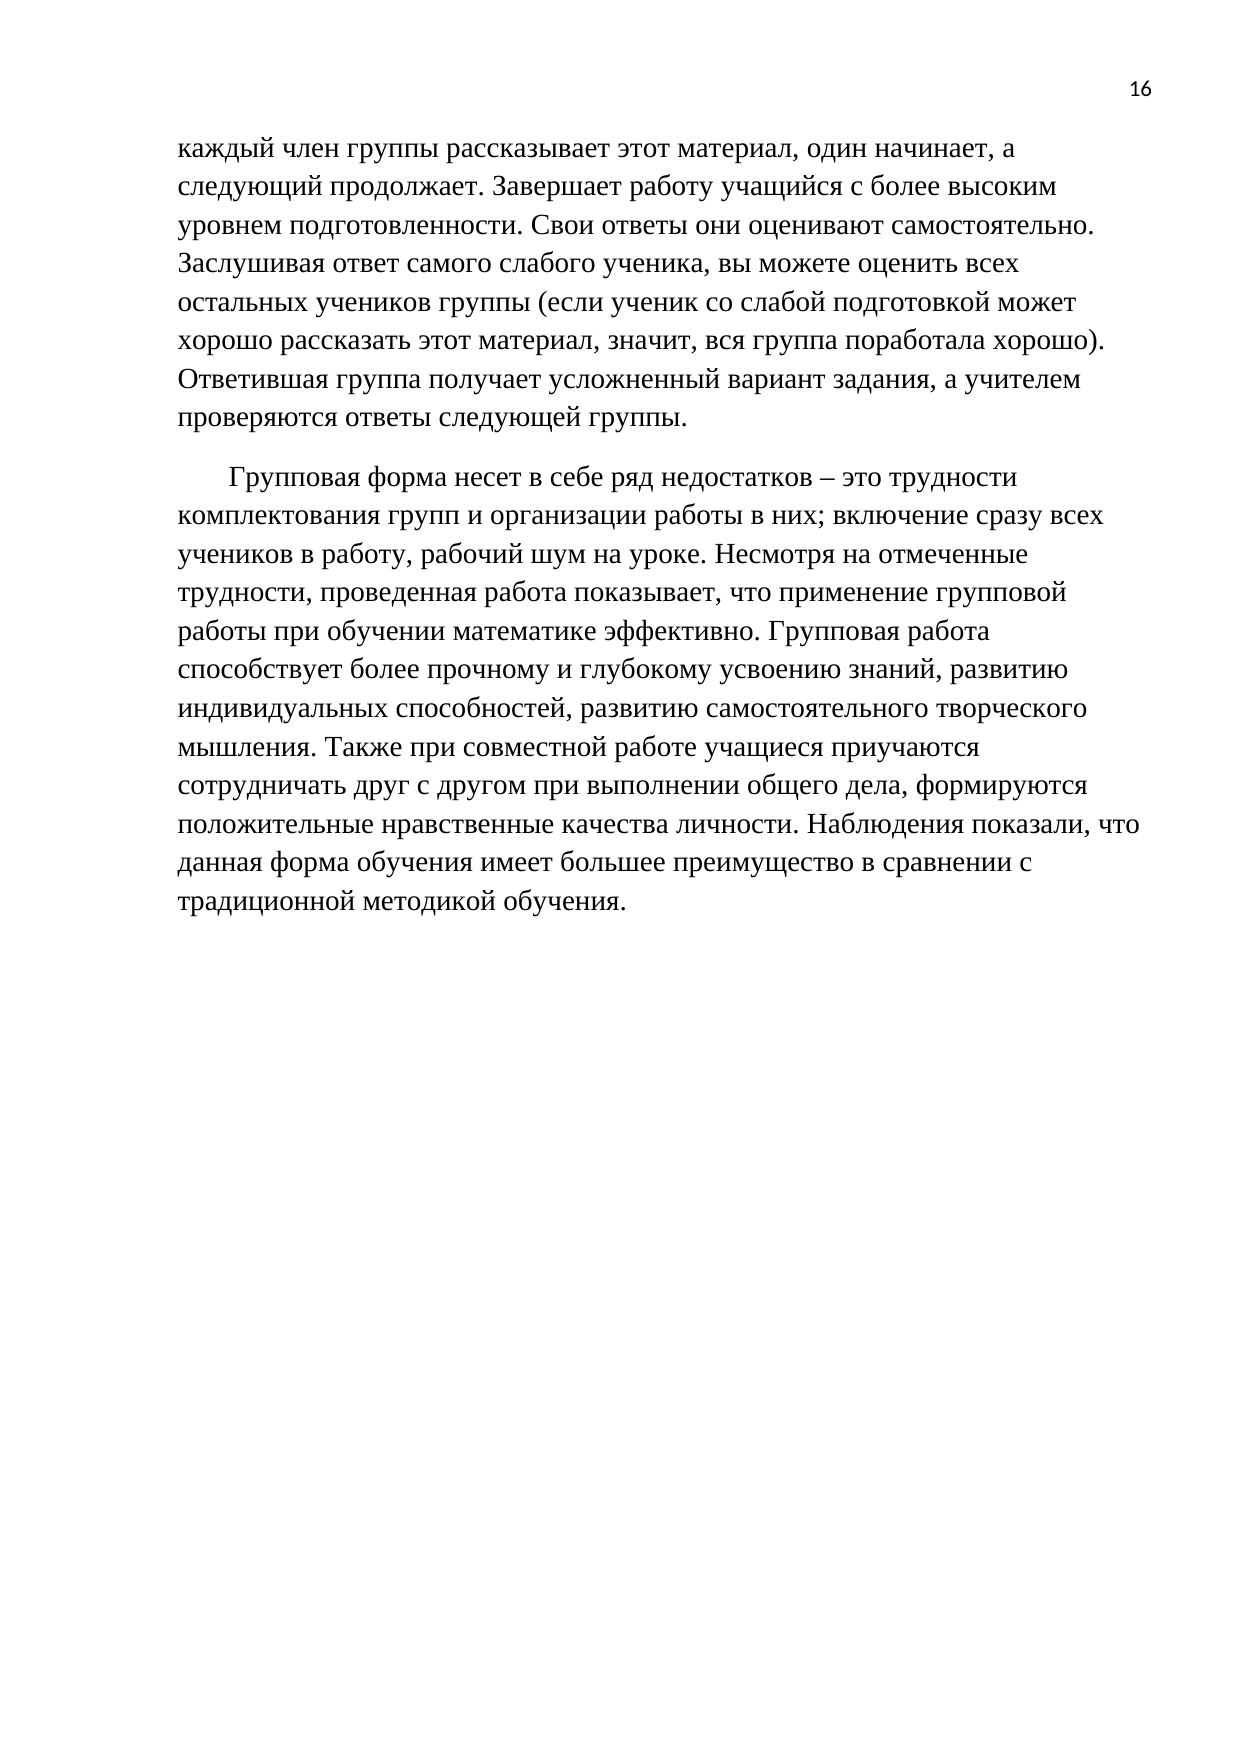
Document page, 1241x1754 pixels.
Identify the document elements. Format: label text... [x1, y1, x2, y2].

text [177, 130, 1152, 433]
text Групповая форма несет в себе ряд недостатков – это трудности комплектования групп и организации работы в них; включение сразу всех учеников в работу, рабочий шум на уроке. Несмотря на отмеченные трудности, проведенная работа показывает, что применение групповой работы при обучении математике эффективно. Групповая работа способствует более прочному и глубокому усвоению знаний, развитию индивидуальных способностей, развитию самостоятельного творческого мышления. Также при совместной работе учащиеся приучаются сотрудничать друг с другом при выполнении общего дела, формируются положительные нравственные качества личности. Наблюдения показали, что данная форма обучения имеет большее преимущество в сравнении с традиционной методикой обучения. [177, 459, 1152, 916]
